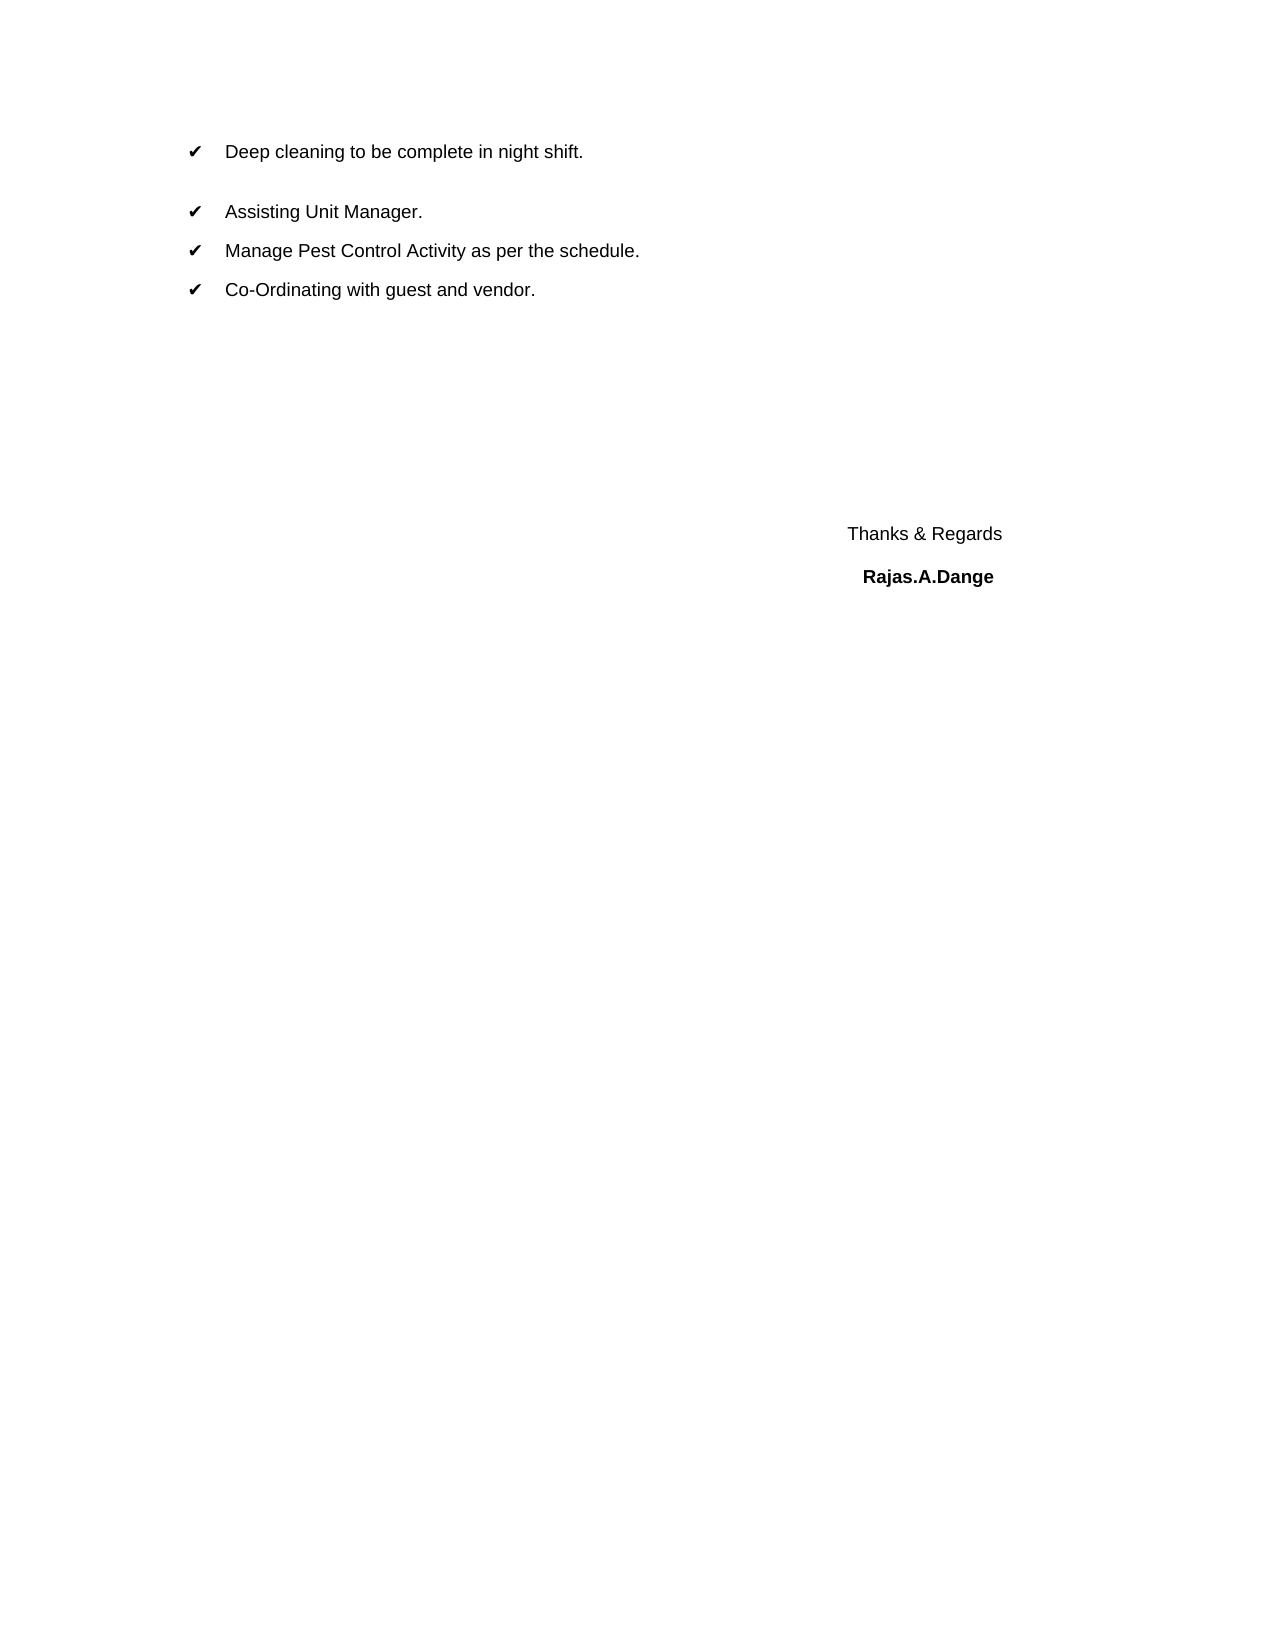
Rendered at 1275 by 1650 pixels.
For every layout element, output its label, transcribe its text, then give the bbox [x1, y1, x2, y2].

list Co-Ordinating with guest and vendor. [187, 268, 1087, 307]
text Rajas.A.Dange [187, 566, 1087, 587]
list Assisting Unit Manager. [187, 191, 1087, 230]
text Thanks & Regards [187, 522, 1087, 544]
list Manage Pest Control Activity as per the schedule. [187, 230, 1087, 268]
list Deep cleaning to be complete in night shift. [187, 131, 1087, 170]
